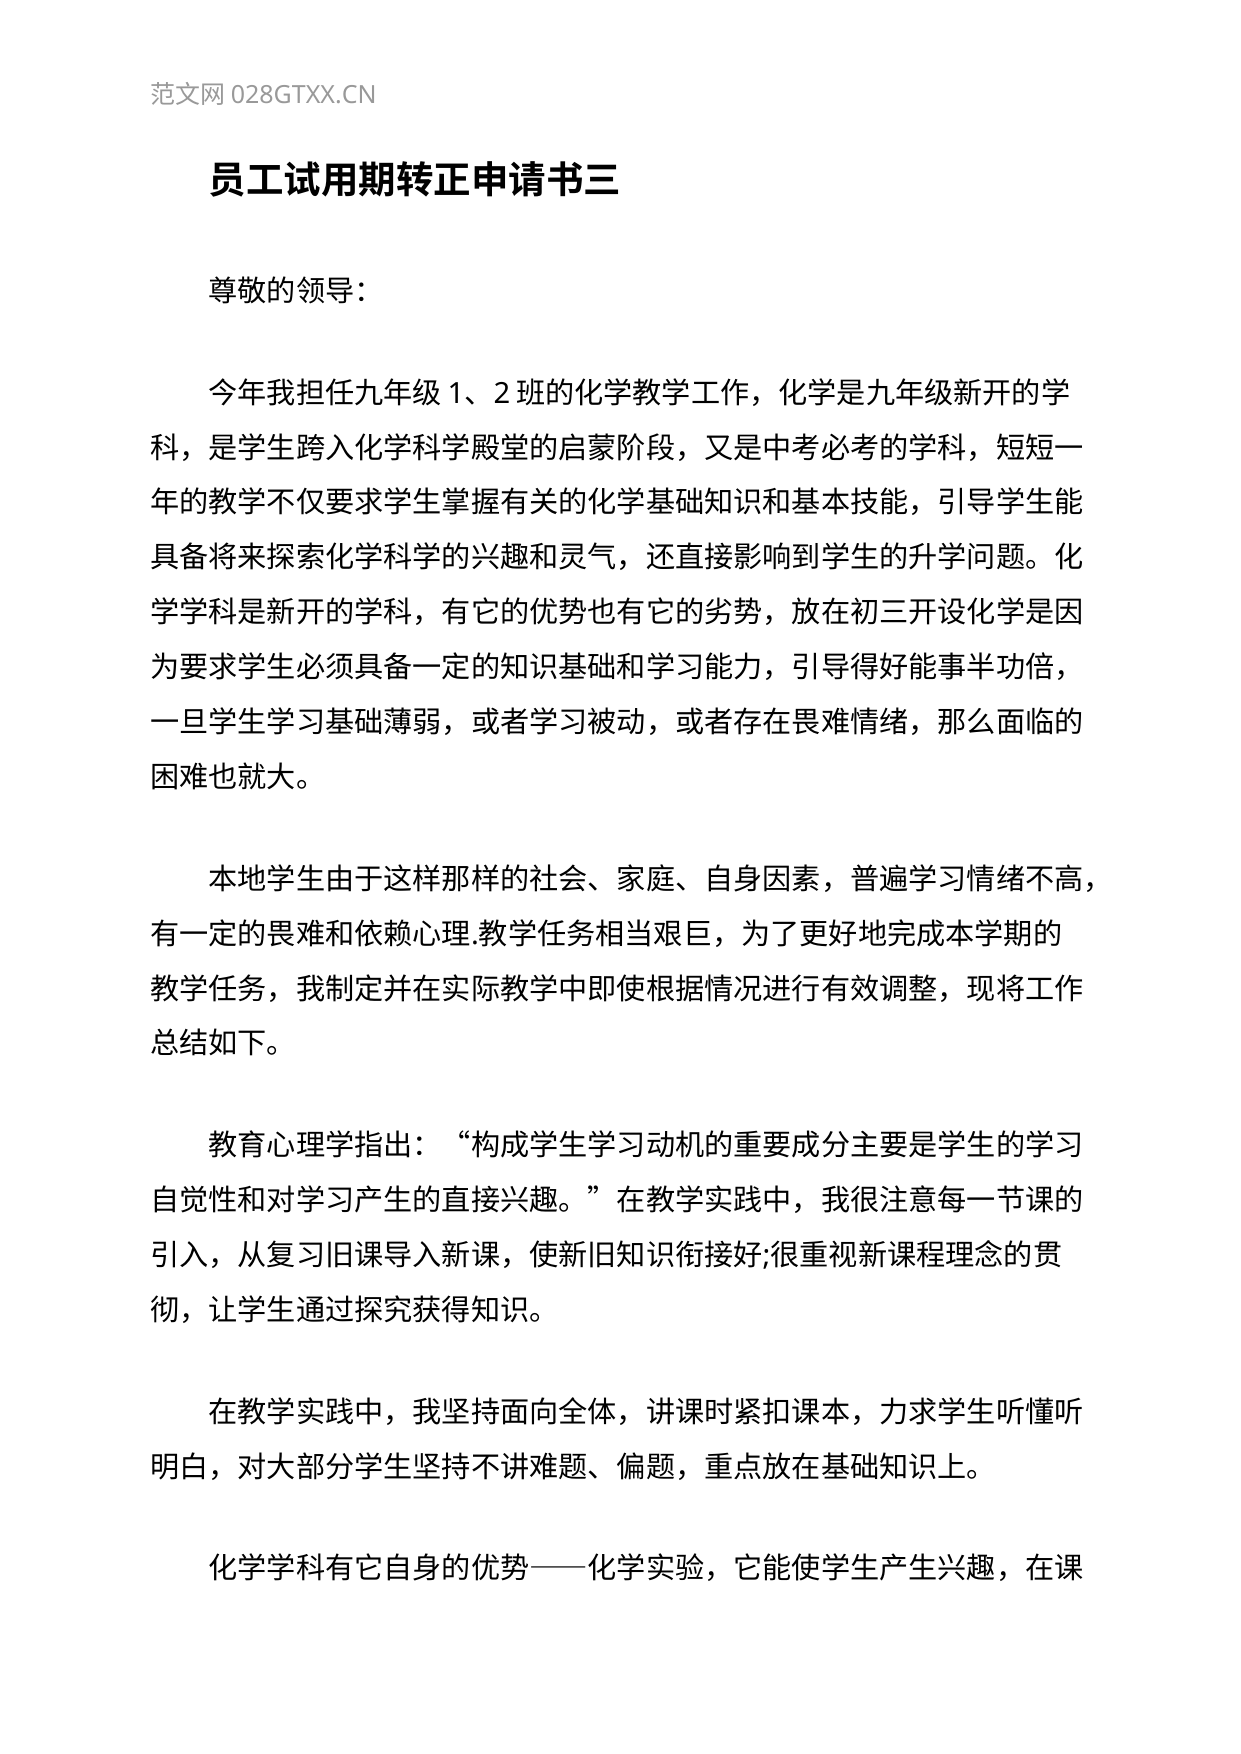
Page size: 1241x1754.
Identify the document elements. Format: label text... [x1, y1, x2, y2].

text 员工试用期转正申请书三 [150, 150, 1090, 204]
text 今年我担任九年级1、2班的化学教学工作，化学是九年级新开的学科，是学生跨入化学科学殿堂的启蒙阶段，又是中考必考的学科，短短一年的教学不仅要求学生掌握有关的化学基础知识和基本技能，引导学生能具备将来探索化学科学的兴趣和灵气，还直接影响到学生的升学问题。化学学科是新开的学科，有它的优势也有它的劣势，放在初三开设化学是因为要求学生必须具备一定的知识基础和学习能力，引导得好能事半功倍，一旦学生学习基础薄弱，或者学习被动，或者存在畏难情绪，那么面临的困难也就大。 [150, 369, 1090, 796]
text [150, 1545, 1090, 1587]
text 教育心理学指出：“构成学生学习动机的重要成分主要是学生的学习自觉性和对学习产生的直接兴趣。”在教学实践中，我很注意每一节课的引入，从复习旧课导入新课，使新旧知识衔接好;很重视新课程理念的贯彻，让学生通过探究获得知识。 [150, 1122, 1090, 1329]
text 本地学生由于这样那样的社会、家庭、自身因素，普遍学习情绪不高，有一定的畏难和依赖心理.教学任务相当艰巨，为了更好地完成本学期的教学任务，我制定并在实际教学中即使根据情况进行有效调整，现将工作总结如下。 [150, 855, 1090, 1062]
text 尊敬的领导： [150, 267, 1090, 310]
text 在教学实践中，我坚持面向全体，讲课时紧扣课本，力求学生听懂听明白，对大部分学生坚持不讲难题、偏题，重点放在基础知识上。 [150, 1388, 1090, 1486]
